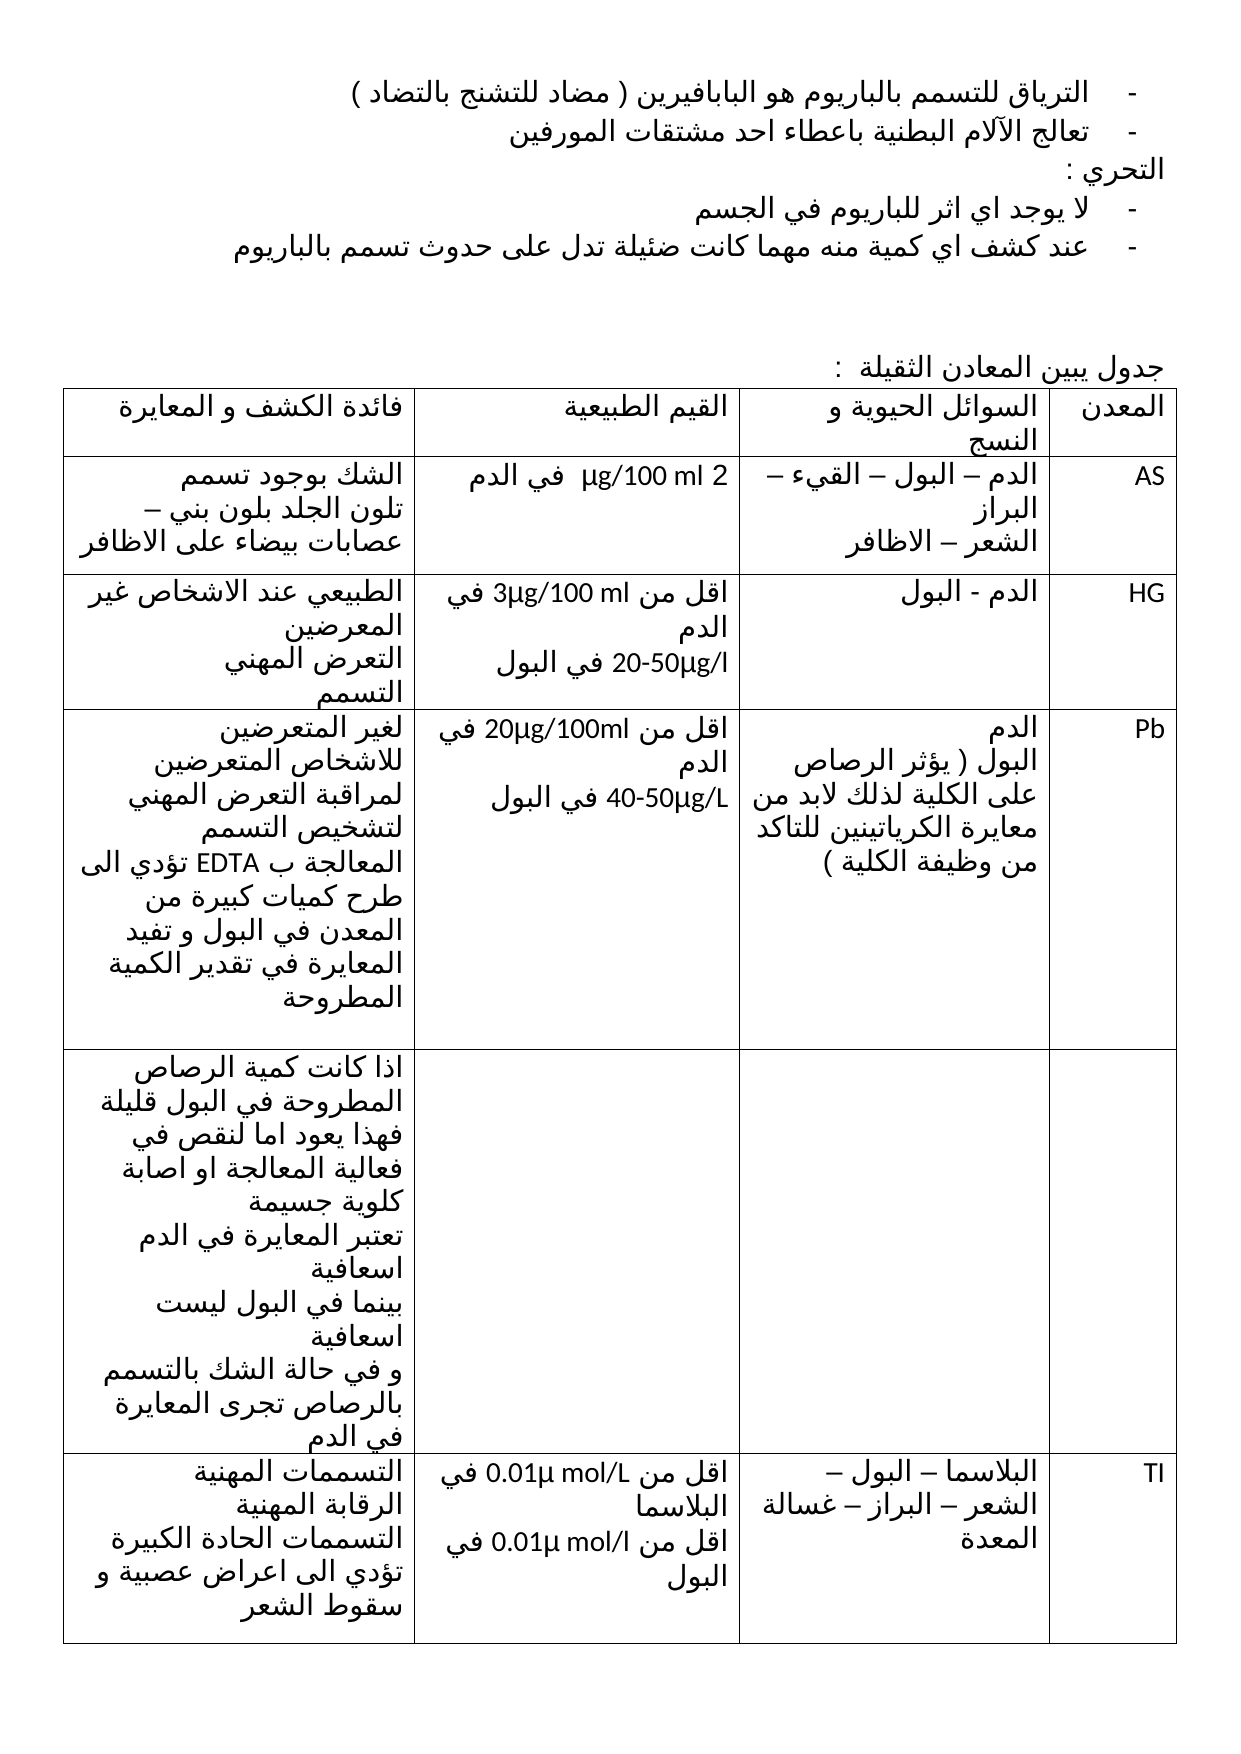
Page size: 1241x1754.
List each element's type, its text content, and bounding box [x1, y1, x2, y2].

table_cell اقل من 20µg/100ml في الدم 40-50µg/L في البول [415, 710, 739, 1049]
table_cell الطبيعي عند الاشخاص غير المعرضين التعرض المهني التسمم [64, 575, 414, 709]
table_cell الدم - البول [740, 575, 1049, 709]
table_header المعدن [1050, 389, 1176, 456]
table_cell 2 µg/100 ml في الدم [415, 457, 739, 573]
table_cell Pb [1050, 710, 1176, 1049]
list لا يوجد اي اثر للباريوم في الجسم [75, 191, 1128, 224]
table_header فائدة الكشف و المعايرة [64, 389, 414, 456]
table_cell HG [1050, 575, 1176, 709]
table_cell اقل من 3µg/100 ml في الدم 20-50µg/l في البول [415, 575, 739, 709]
list الترياق للتسمم بالباريوم هو البابافيرين ( مضاد للتشنج بالتضاد ) [75, 75, 1128, 108]
table_header السوائل الحيوية و النسج [740, 389, 1049, 456]
table_cell AS [1050, 457, 1176, 573]
list عند كشف اي كمية منه مهما كانت ضئيلة تدل على حدوث تسمم بالباريوم [75, 229, 1128, 263]
table_cell لغير المتعرضين للاشخاص المتعرضين لمراقبة التعرض المهني لتشخيص التسمم المعالجة ب EDTA تؤدي الى طرح كميات كبيرة من المعدن في البول و تفيد المعايرة في تقدير الكمية المطروحة [64, 710, 414, 1049]
table_cell البلاسما – البول – الشعر – البراز – غسالة المعدة [740, 1454, 1049, 1643]
list تعالج الآلام البطنية باعطاء احد مشتقات المورفين [75, 113, 1128, 147]
table_cell TI [1050, 1454, 1176, 1643]
table_cell [1050, 1050, 1176, 1453]
table_cell [415, 1050, 739, 1453]
table_cell اذا كانت كمية الرصاص المطروحة في البول قليلة فهذا يعود اما لنقص في فعالية المعالجة او اصابة كلوية جسيمة تعتبر المعايرة في الدم اسعافية بينما في البول ليست اسعافية و في حالة الشك بالتسمم بالرصاص تجرى المعايرة في الدم [64, 1050, 414, 1453]
table_cell التسممات المهنية الرقابة المهنية التسممات الحادة الكبيرة تؤدي الى اعراض عصبية و سقوط الشعر [64, 1454, 414, 1643]
table_cell اقل من 0.01µ mol/L في البلاسما اقل من 0.01µ mol/l في البول [415, 1454, 739, 1643]
text جدول يبين المعادن الثقيلة : [75, 349, 1165, 383]
table_header القيم الطبيعية [415, 389, 739, 456]
text التحري : [75, 152, 1165, 186]
table_cell الشك بوجود تسمم تلون الجلد بلون بني – عصابات بيضاء على الاظافر [64, 457, 414, 573]
table_cell [740, 1050, 1049, 1453]
table_cell الدم البول ( يؤثر الرصاص على الكلية لذلك لابد من معايرة الكرياتينين للتاكد من وظيفة الكلية ) [740, 710, 1049, 1049]
table_cell الدم – البول – القيء – البراز الشعر – الاظافر [740, 457, 1049, 573]
